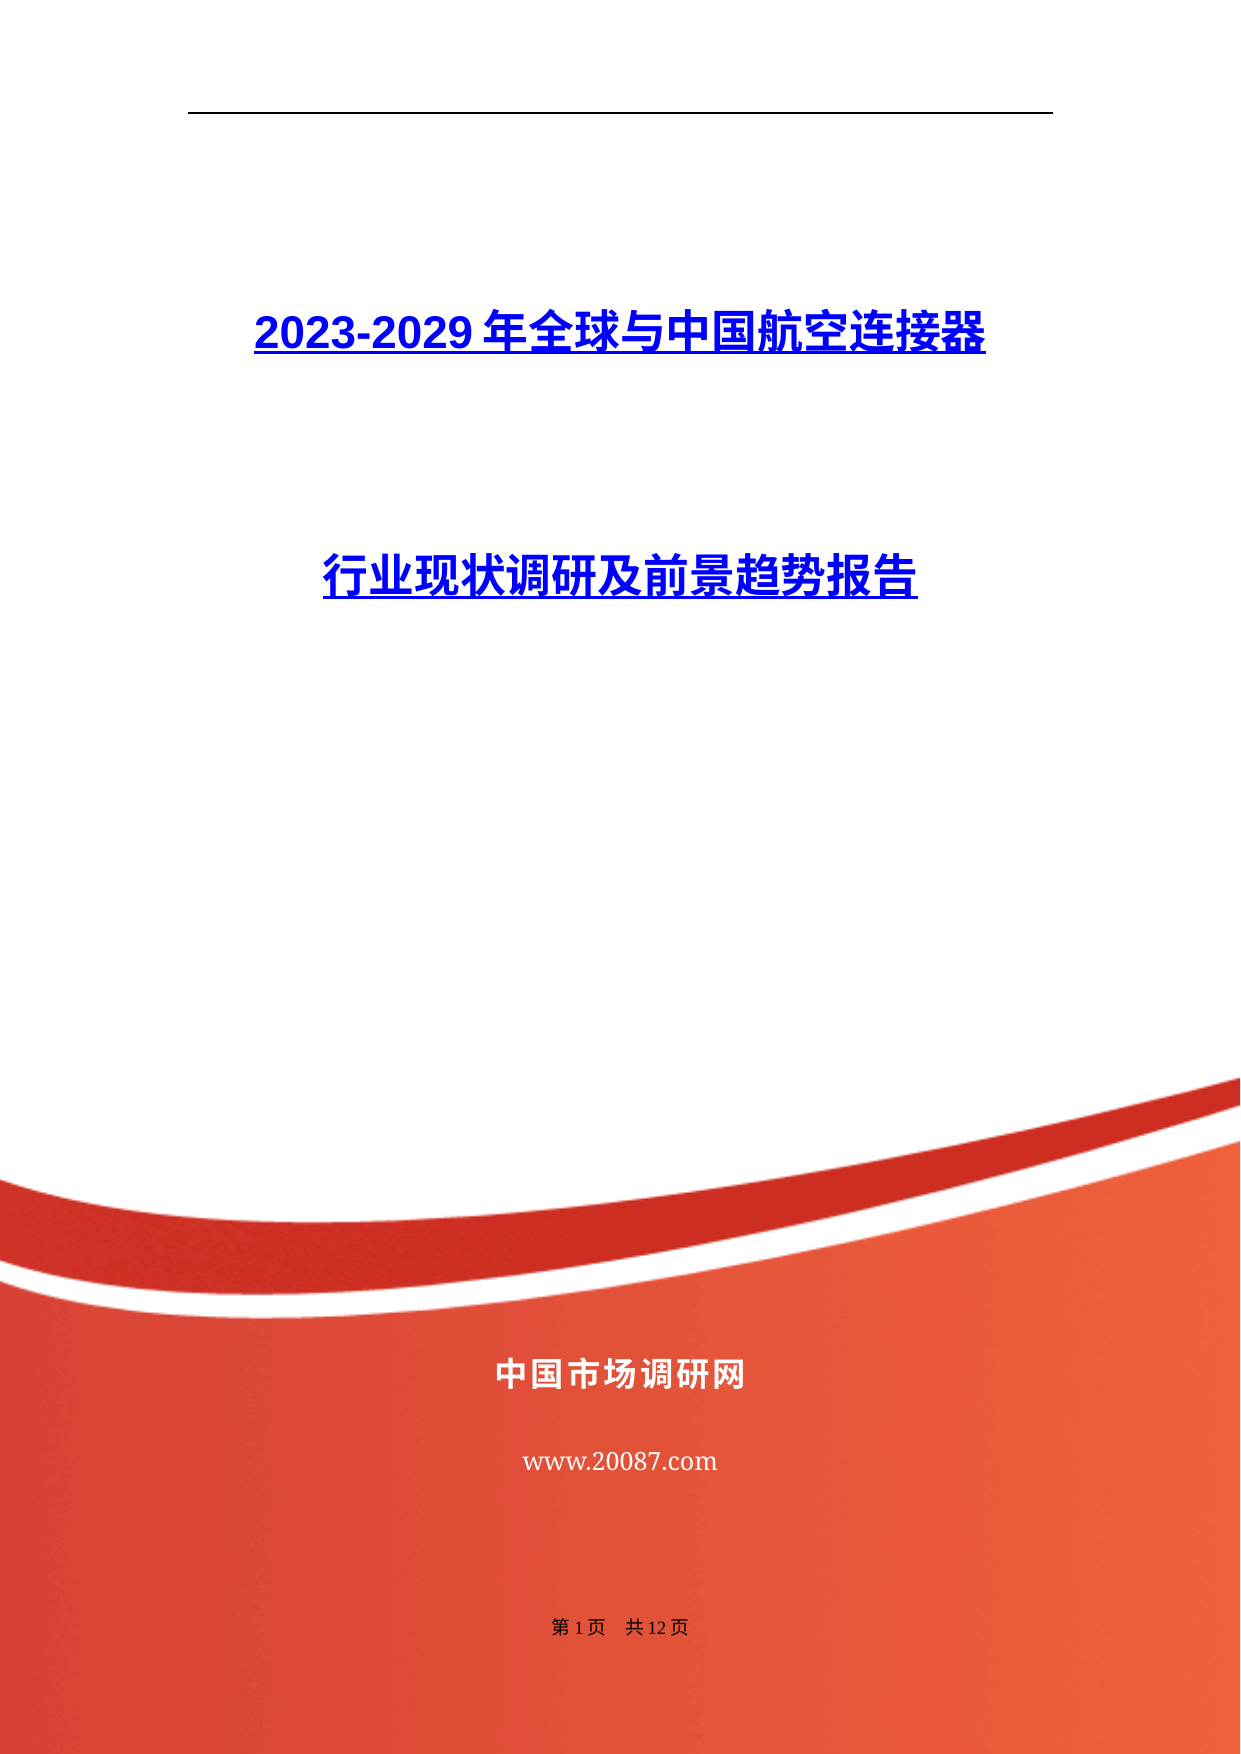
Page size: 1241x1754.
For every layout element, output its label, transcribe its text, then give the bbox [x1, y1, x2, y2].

text www.20087.com [187, 1428, 1053, 1493]
table_header 2023-2029年全球与中国航空连接器行业现状调研及前景趋势报告 [188, 207, 1053, 773]
picture [0, 1006, 1241, 1754]
subtitle 中国市场调研网 [187, 1339, 1053, 1404]
